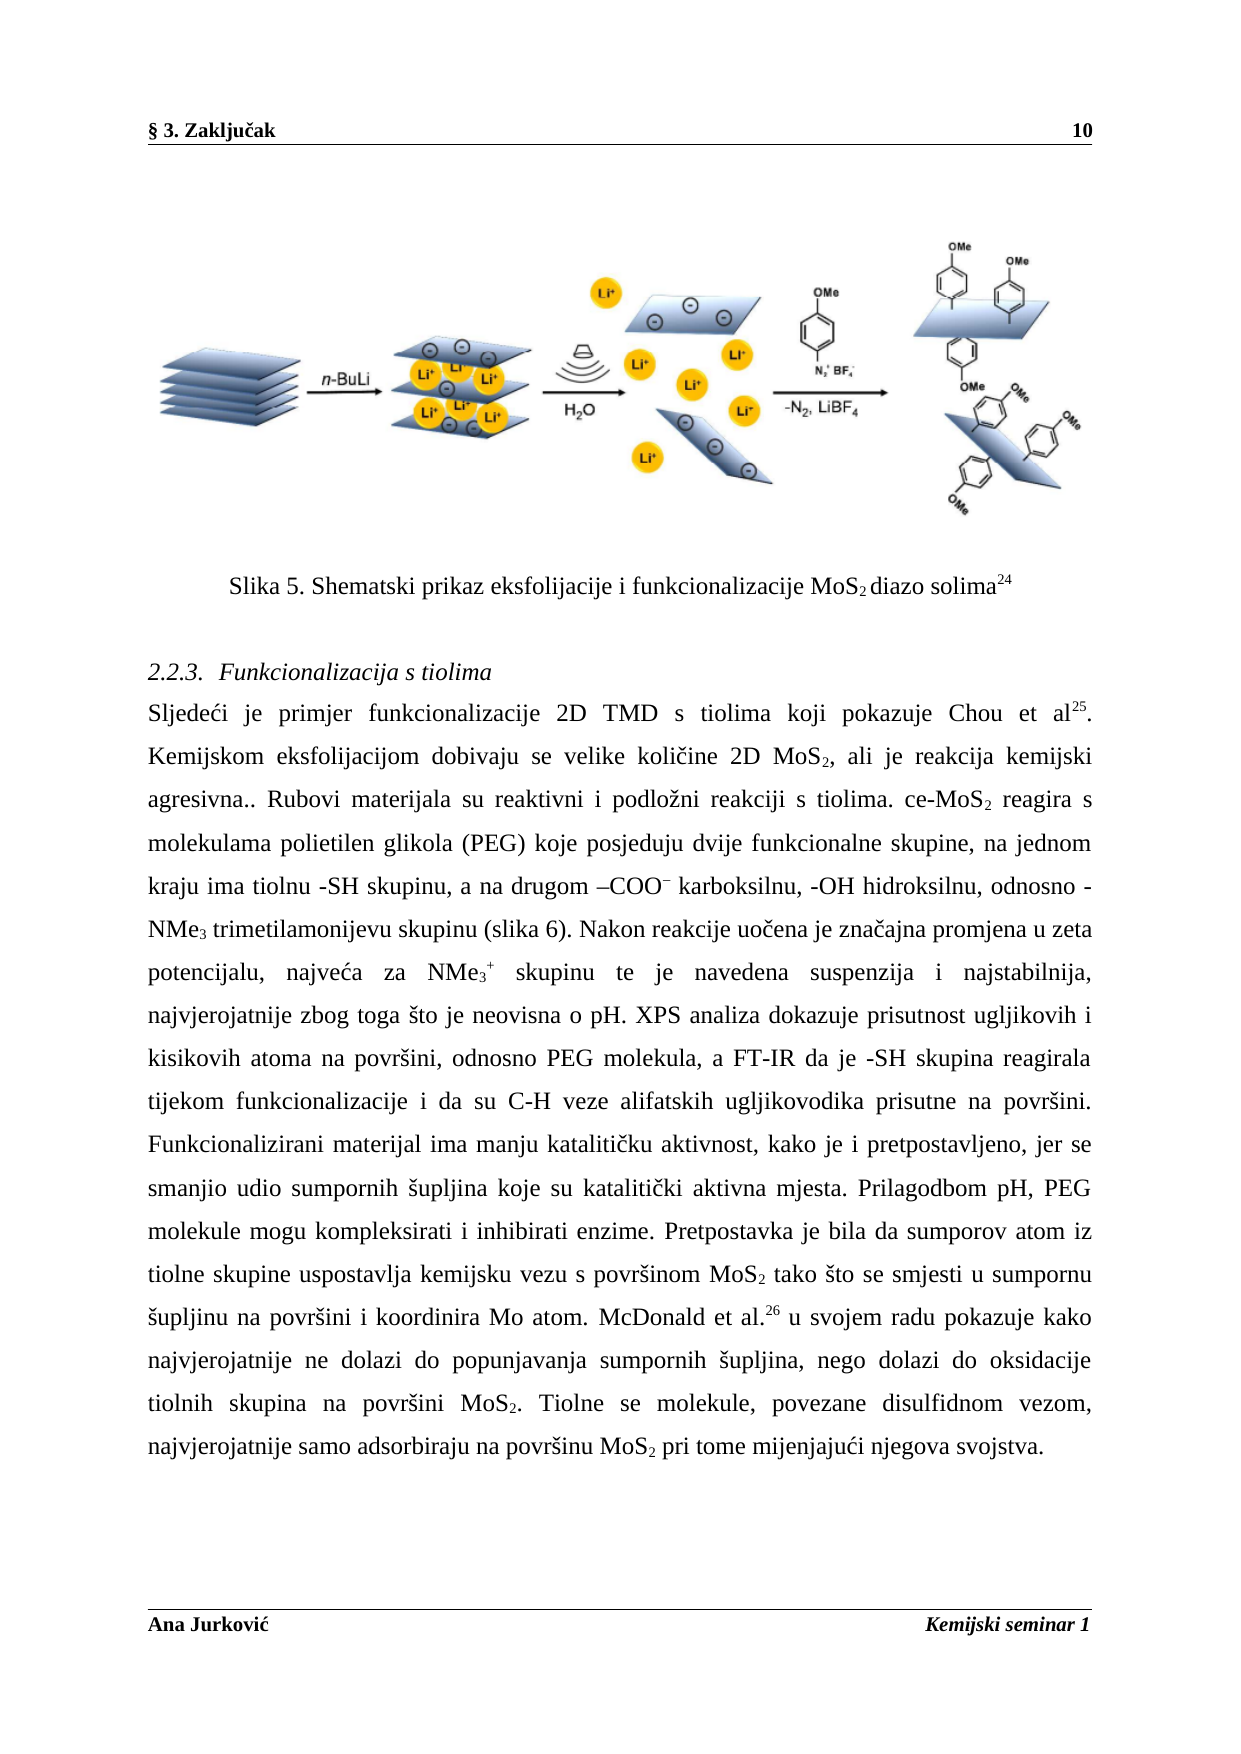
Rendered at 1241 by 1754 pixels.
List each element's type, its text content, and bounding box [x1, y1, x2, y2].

picture [147, 177, 1093, 557]
text Sljedeći je primjer funkcionalizacije 2D TMD s tiolima koji pokazuje Chou et al25. Kemijskom eksfolijacijom dobivaju se velike količine 2D MoS2, ali je reakcija kemijski agresivna.. Rubovi materijala su reaktivni i podložni reakciji s tiolima. ce-MoS2 reagira s molekulama polietilen glikola (PEG) koje posjeduju dvije funkcionalne skupine, na jednom kraju ima tiolnu -SH skupinu, a na drugom –COO– karboksilnu, -OH hidroksilnu, odnosno -NMe3 trimetilamonijevu skupinu (slika 6). Nakon reakcije uočena je značajna promjena u zeta potencijalu, najveća za NMe3+ skupinu te je navedena suspenzija i najstabilnija, najvjerojatnije zbog toga što je neovisna o pH. XPS analiza dokazuje prisutnost ugljikovih i kisikovih atoma na površini, odnosno PEG molekula, a FT-IR da je -SH skupina reagirala tijekom funkcionalizacije i da su C-H veze alifatskih ugljikovodika prisutne na površini. Funkcionalizirani materijal ima manju katalitičku aktivnost, kako je i pretpostavljeno, jer se smanjio udio sumpornih šupljina koje su katalitički aktivna mjesta. Prilagodbom pH, PEG molekule mogu kompleksirati i inhibirati enzime. Pretpostavka je bila da sumporov atom iz tiolne skupine uspostavlja kemijsku vezu s površinom MoS2 tako što se smjesti u sumpornu šupljinu na površini i koordinira Mo atom. McDonald et al.26 u svojem radu pokazuje kako najvjerojatnije ne dolazi do popunjavanja sumpornih šupljina, nego dolazi do oksidacije tiolnih skupina na površini MoS2. Tiolne se molekule, povezane disulfidnom vezom, najvjerojatnije samo adsorbiraju na površinu MoS2 pri tome mijenjajući njegova svojstva. [148, 698, 1092, 1460]
text Funkcionalizacija s tiolima [148, 657, 1092, 686]
text Slika 5. Shematski prikaz eksfolijacije i funkcionalizacije MoS2 diazo solima24 [148, 571, 1092, 599]
